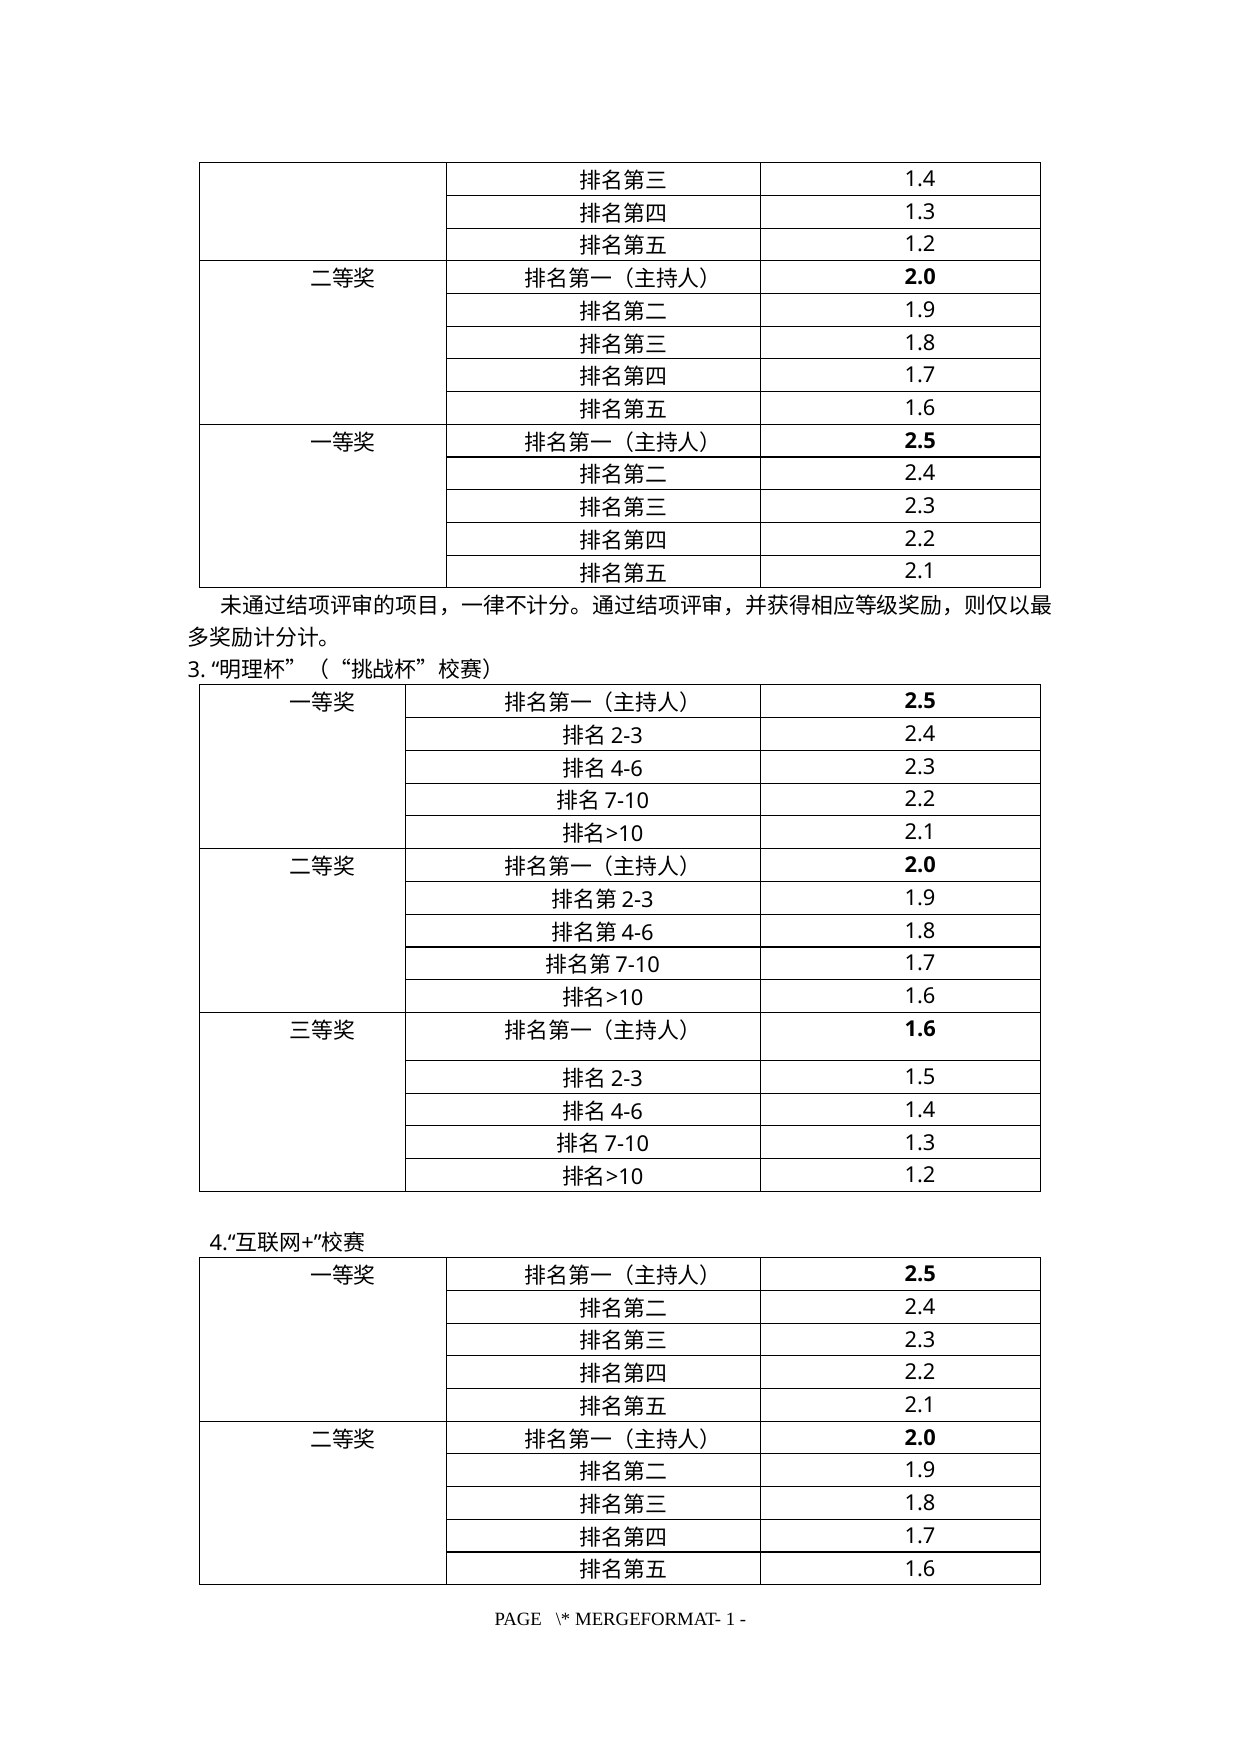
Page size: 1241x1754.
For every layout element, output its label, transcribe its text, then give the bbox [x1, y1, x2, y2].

table_cell 排名第四 [447, 196, 760, 227]
table_cell 排名第五 [447, 1553, 760, 1584]
table_cell 1.7 [761, 948, 1040, 979]
table_cell 排名第二 [447, 458, 760, 489]
table_cell 2.5 [761, 425, 1040, 456]
table_cell 二等奖 [200, 1422, 446, 1584]
table_cell 三等奖 [200, 1013, 405, 1191]
table_cell 1.8 [761, 327, 1040, 358]
table_cell 1.8 [761, 915, 1040, 946]
table_cell 2.0 [761, 849, 1040, 881]
table_cell 排名>10 [406, 816, 760, 848]
table_cell 排名第五 [447, 392, 760, 424]
table_cell 2.0 [761, 261, 1040, 293]
table_header 一等奖 [200, 685, 405, 848]
table_cell 排名第四 [447, 523, 760, 554]
table_cell 1.4 [761, 1094, 1040, 1125]
table_cell 二等奖 [200, 849, 405, 1012]
table_cell 排名第四 [447, 1520, 760, 1551]
table_cell 1.2 [761, 1159, 1040, 1191]
table_cell 排名2-3 [406, 1061, 760, 1093]
table_cell 排名第五 [447, 1389, 760, 1421]
table_cell 2.3 [761, 751, 1040, 782]
table_cell 2.0 [761, 1422, 1040, 1453]
table_header 2.5 [761, 685, 1040, 717]
table_cell 排名第二 [447, 294, 760, 326]
table_cell 2.1 [761, 816, 1040, 848]
table_cell 排名>10 [406, 980, 760, 1012]
table_cell 2.2 [761, 523, 1040, 554]
table_cell 排名2-3 [406, 718, 760, 749]
table_cell 2.4 [761, 458, 1040, 489]
table_cell 1.9 [761, 882, 1040, 913]
table_header 排名第一（主持人） [447, 1258, 760, 1290]
table_cell 排名第三 [447, 490, 760, 522]
table_cell 2.3 [761, 1324, 1040, 1355]
table_cell 排名>10 [406, 1159, 760, 1191]
table_cell 2.4 [761, 1291, 1040, 1322]
table_cell 排名第2-3 [406, 882, 760, 913]
list 未通过结项评审的项目，一律不计分。通过结项评审，并获得相应等级奖励，则仅以最多奖励计分计。 [187, 588, 1053, 652]
table_cell 排名第四 [447, 1356, 760, 1388]
table_header 一等奖 [200, 1258, 446, 1421]
table_cell 1.8 [761, 1487, 1040, 1519]
table_cell 一等奖 [200, 425, 446, 587]
table_cell 排名第四 [447, 359, 760, 391]
table_cell 1.2 [761, 229, 1040, 260]
table_cell 2.2 [761, 784, 1040, 815]
table_cell 1.3 [761, 1126, 1040, 1158]
table_cell 2.1 [761, 556, 1040, 587]
table_cell 排名第三 [447, 163, 760, 195]
table_cell 1.6 [761, 980, 1040, 1012]
table_cell 排名第三 [447, 1324, 760, 1355]
table_cell 排名第一（主持人） [447, 1422, 760, 1453]
table_cell 1.5 [761, 1061, 1040, 1093]
table_cell 排名第一（主持人） [447, 425, 760, 456]
table_cell 1.6 [761, 392, 1040, 424]
table_cell 1.3 [761, 196, 1040, 227]
table_cell 排名7-10 [406, 1126, 760, 1158]
table_cell 排名第五 [447, 556, 760, 587]
table_cell 1.7 [761, 1520, 1040, 1551]
table_cell 排名4-6 [406, 751, 760, 782]
table_header 2.5 [761, 1258, 1040, 1290]
table_cell 2.3 [761, 490, 1040, 522]
table_cell 1.6 [761, 1013, 1040, 1060]
table_cell 2.2 [761, 1356, 1040, 1388]
table_cell 2.1 [761, 1389, 1040, 1421]
table_cell 排名第五 [447, 229, 760, 260]
table_cell 1.4 [761, 163, 1040, 195]
table_cell 2.4 [761, 718, 1040, 749]
table_cell 排名7-10 [406, 784, 760, 815]
text 3. “明理杯”（“挑战杯”校赛） [187, 652, 1053, 684]
table_cell 1.6 [761, 1553, 1040, 1584]
table_cell 1.9 [761, 1454, 1040, 1486]
table_cell 排名第三 [447, 1487, 760, 1519]
table_cell 排名第一（主持人） [447, 261, 760, 293]
table_cell 排名第7-10 [406, 948, 760, 979]
table_cell 排名4-6 [406, 1094, 760, 1125]
table_cell 排名第一（主持人） [406, 849, 760, 881]
table_cell 排名第二 [447, 1454, 760, 1486]
table_header 排名第一（主持人） [406, 685, 760, 717]
text 4.“互联网+”校赛 [187, 1224, 1053, 1257]
table_cell 排名第二 [447, 1291, 760, 1322]
table_cell 1.7 [761, 359, 1040, 391]
table_cell 排名第4-6 [406, 915, 760, 946]
table_cell 1.9 [761, 294, 1040, 326]
table_cell 排名第三 [447, 327, 760, 358]
table_cell 排名第一（主持人） [406, 1013, 760, 1060]
table_cell 二等奖 [200, 261, 446, 424]
